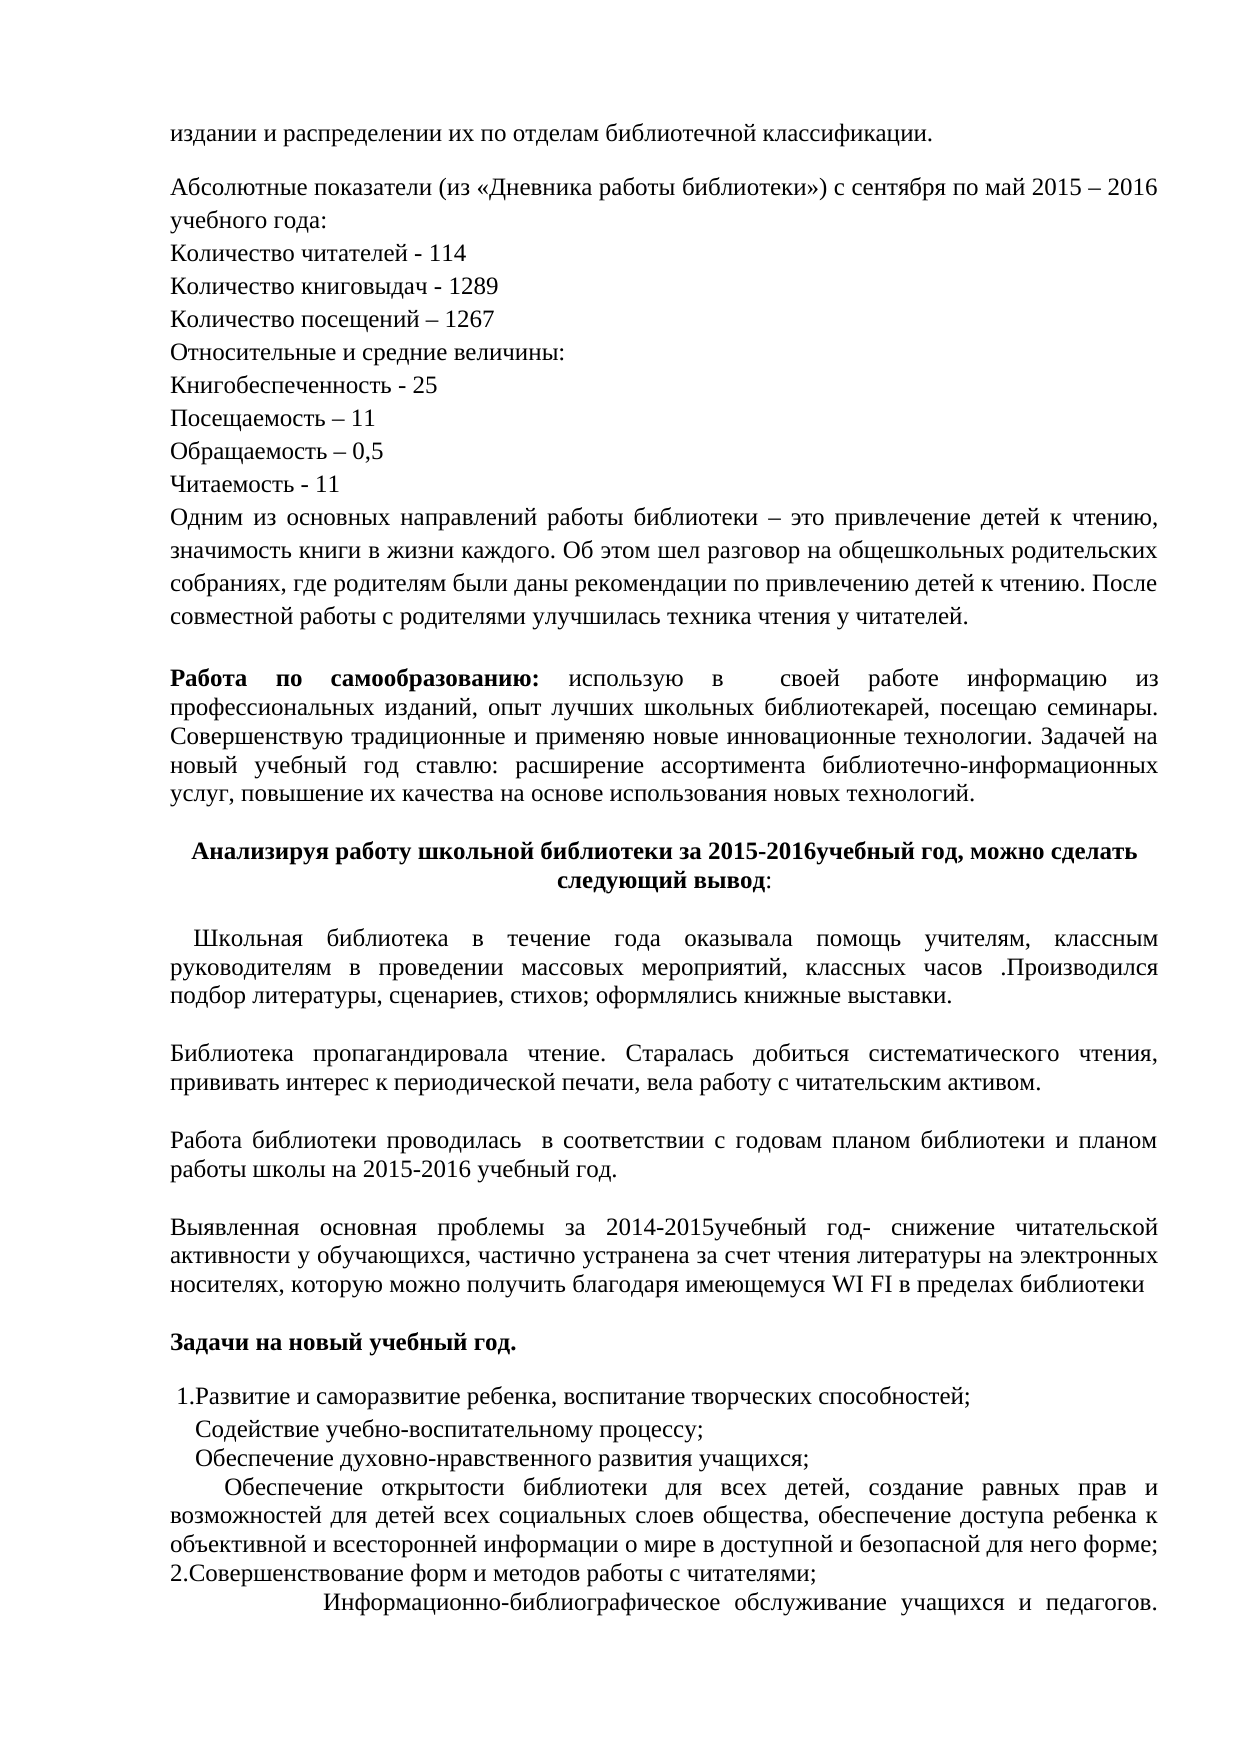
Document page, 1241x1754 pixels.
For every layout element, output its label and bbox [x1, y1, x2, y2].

table_header [170, 118, 1159, 1615]
